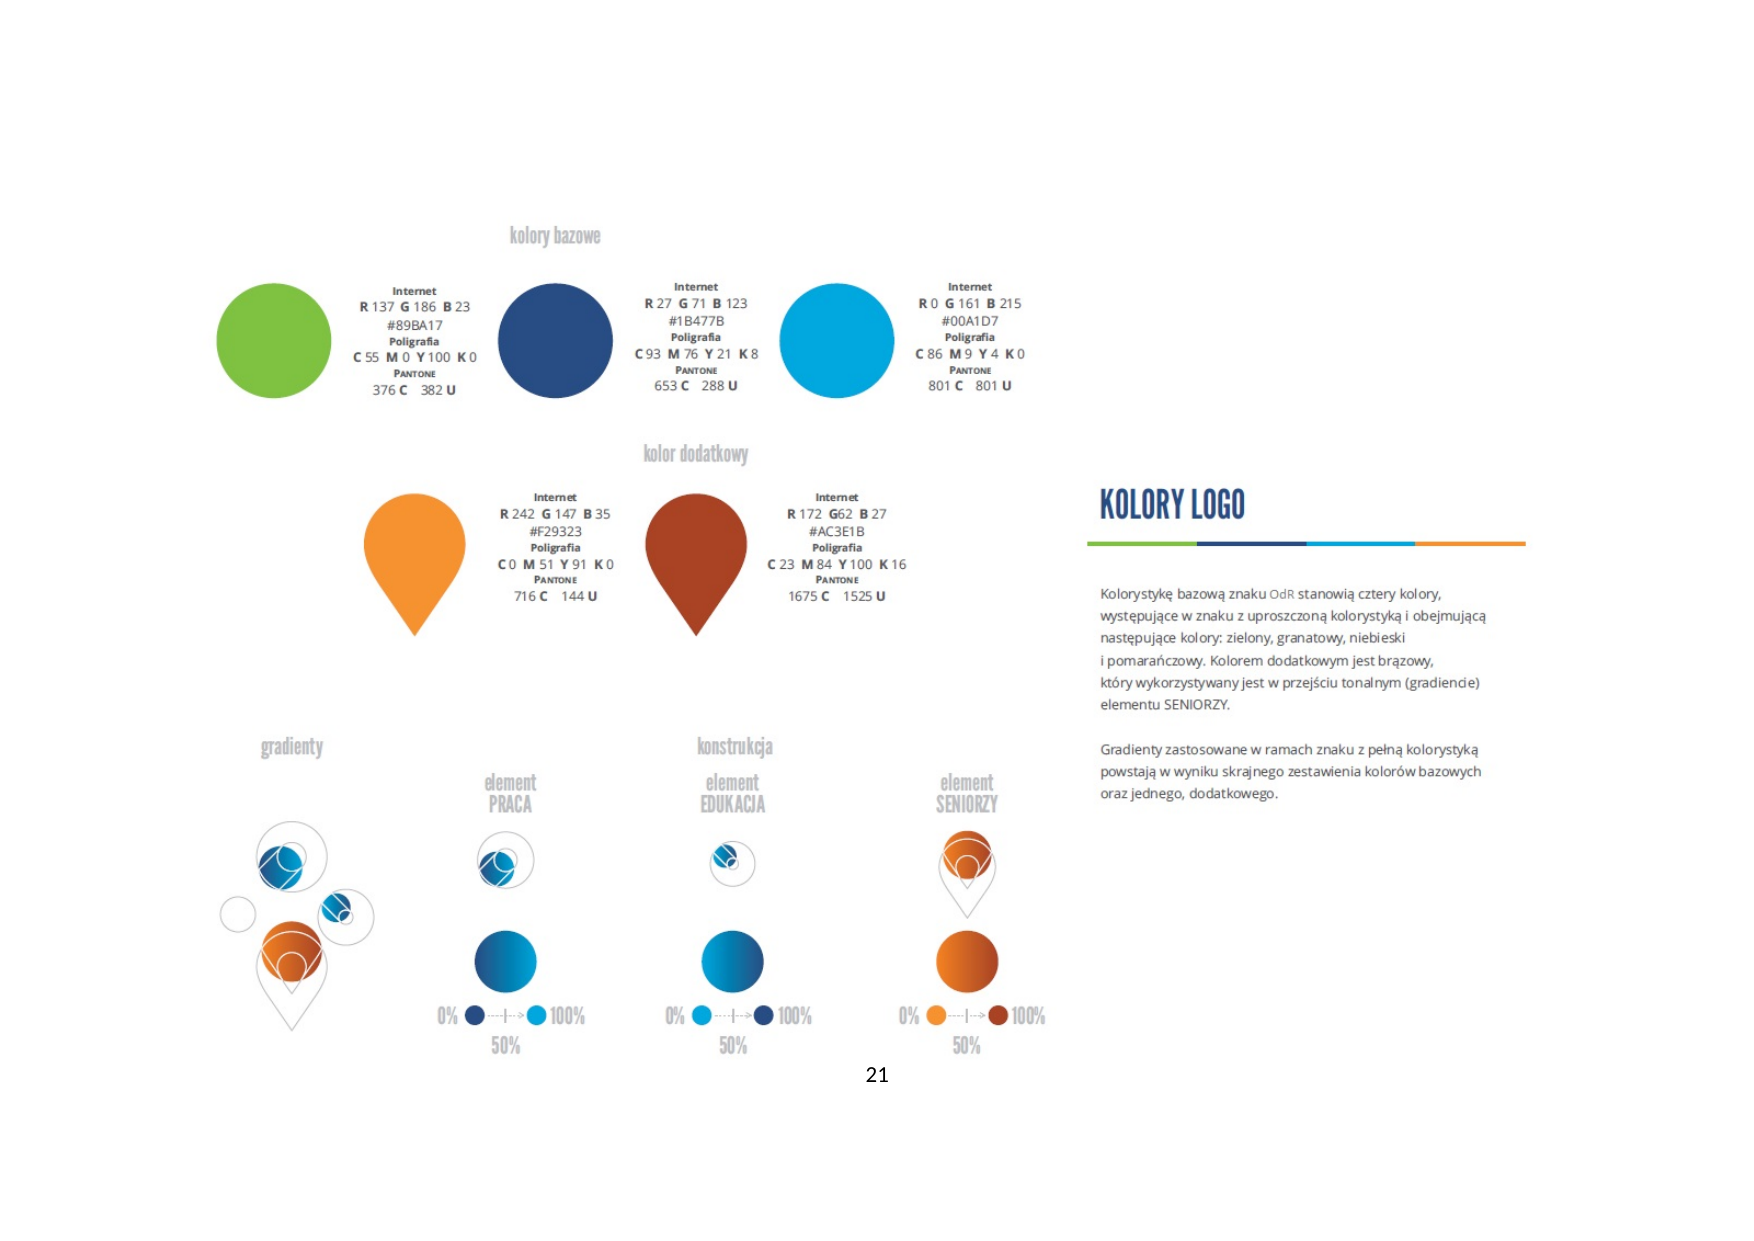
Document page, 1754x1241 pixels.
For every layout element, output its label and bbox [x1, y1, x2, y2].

picture [147, 147, 1551, 1061]
